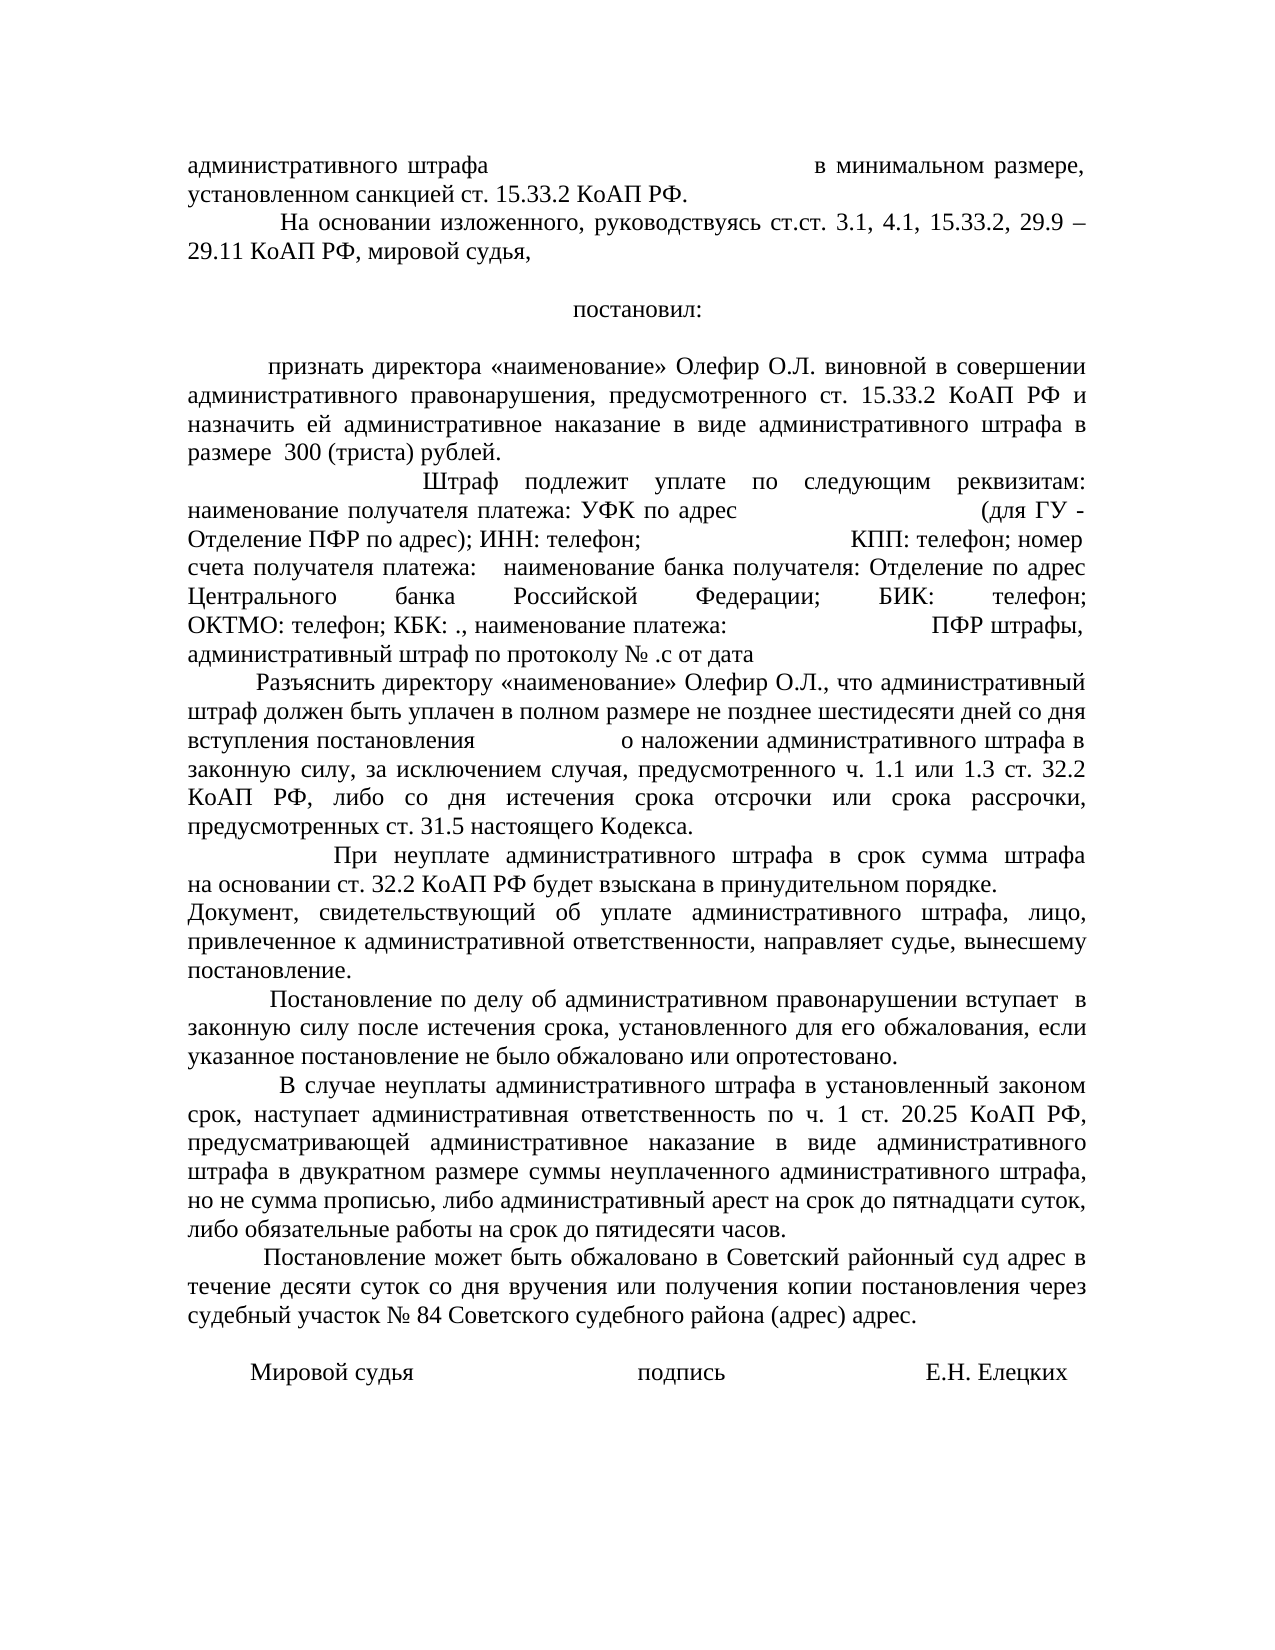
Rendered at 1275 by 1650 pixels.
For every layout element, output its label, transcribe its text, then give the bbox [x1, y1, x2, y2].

text Постановление по делу об административном правонарушении вступает в законную силу после истечения срока, установленного для его обжалования, если указанное постановление не было обжаловано или опротестовано. [187, 984, 1087, 1070]
text Постановление может быть обжаловано в Советский районный суд адрес в течение десяти суток со дня вручения или получения копии постановления через судебный участок № 84 Советского судебного района (адрес) адрес. [187, 1242, 1087, 1329]
text Разъяснить директору «наименование» Олефир О.Л., что административный штраф должен быть уплачен в полном размере не позднее шестидесяти дней со дня вступления постановления о наложении административного штрафа в законную силу, за исключением случая, предусмотренного ч. 1.1 или 1.3 ст. 32.2 КоАП РФ, либо со дня истечения срока отсрочки или срока рассрочки, предусмотренных ст. 31.5 настоящего Кодекса. [187, 667, 1087, 840]
text Штраф подлежит уплате по следующим реквизитам: наименование получателя платежа: УФК по адрес (для ГУ - Отделение ПФР по адрес); ИНН: телефон; КПП: телефон; номер счета получателя платежа: наименование банка получателя: Отделение по адрес Центрального банка Российской Федерации; БИК: телефон; ОКТМО: телефон; КБК: ., наименование платежа: ПФР штрафы, административный штраф по протоколу № .с от дата [187, 466, 1087, 667]
text признать директора «наименование» Олефир О.Л. виновной в совершении административного правонарушения, предусмотренного ст. 15.33.2 КоАП РФ и назначить ей административное наказание в виде административного штрафа в размере 300 (триста) рублей. [187, 351, 1087, 466]
text Документ, свидетельствующий об уплате административного штрафа, лицо, привлеченное к административной ответственности, направляет судье, вынесшему постановление. [187, 897, 1087, 984]
text постановил: [187, 294, 1087, 322]
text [187, 150, 1087, 207]
text Мировой судья подпись Е.Н. Елецких [187, 1357, 1087, 1386]
text При неуплате административного штрафа в срок сумма штрафа на основании ст. 32.2 КоАП РФ будет взыскана в принудительном порядке. [187, 840, 1087, 897]
text На основании изложенного, руководствуясь ст.ст. 3.1, 4.1, 15.33.2, 29.9 – 29.11 КоАП РФ, мировой судья, [187, 207, 1087, 265]
text В случае неуплаты административного штрафа в установленный законом срок, наступает административная ответственность по ч. 1 ст. 20.25 КоАП РФ, предусматривающей административное наказание в виде административного штрафа в двукратном размере суммы неуплаченного административного штрафа, но не сумма прописью, либо административный арест на срок до пятнадцати суток, либо обязательные работы на срок до пятидесяти часов. [187, 1070, 1087, 1242]
